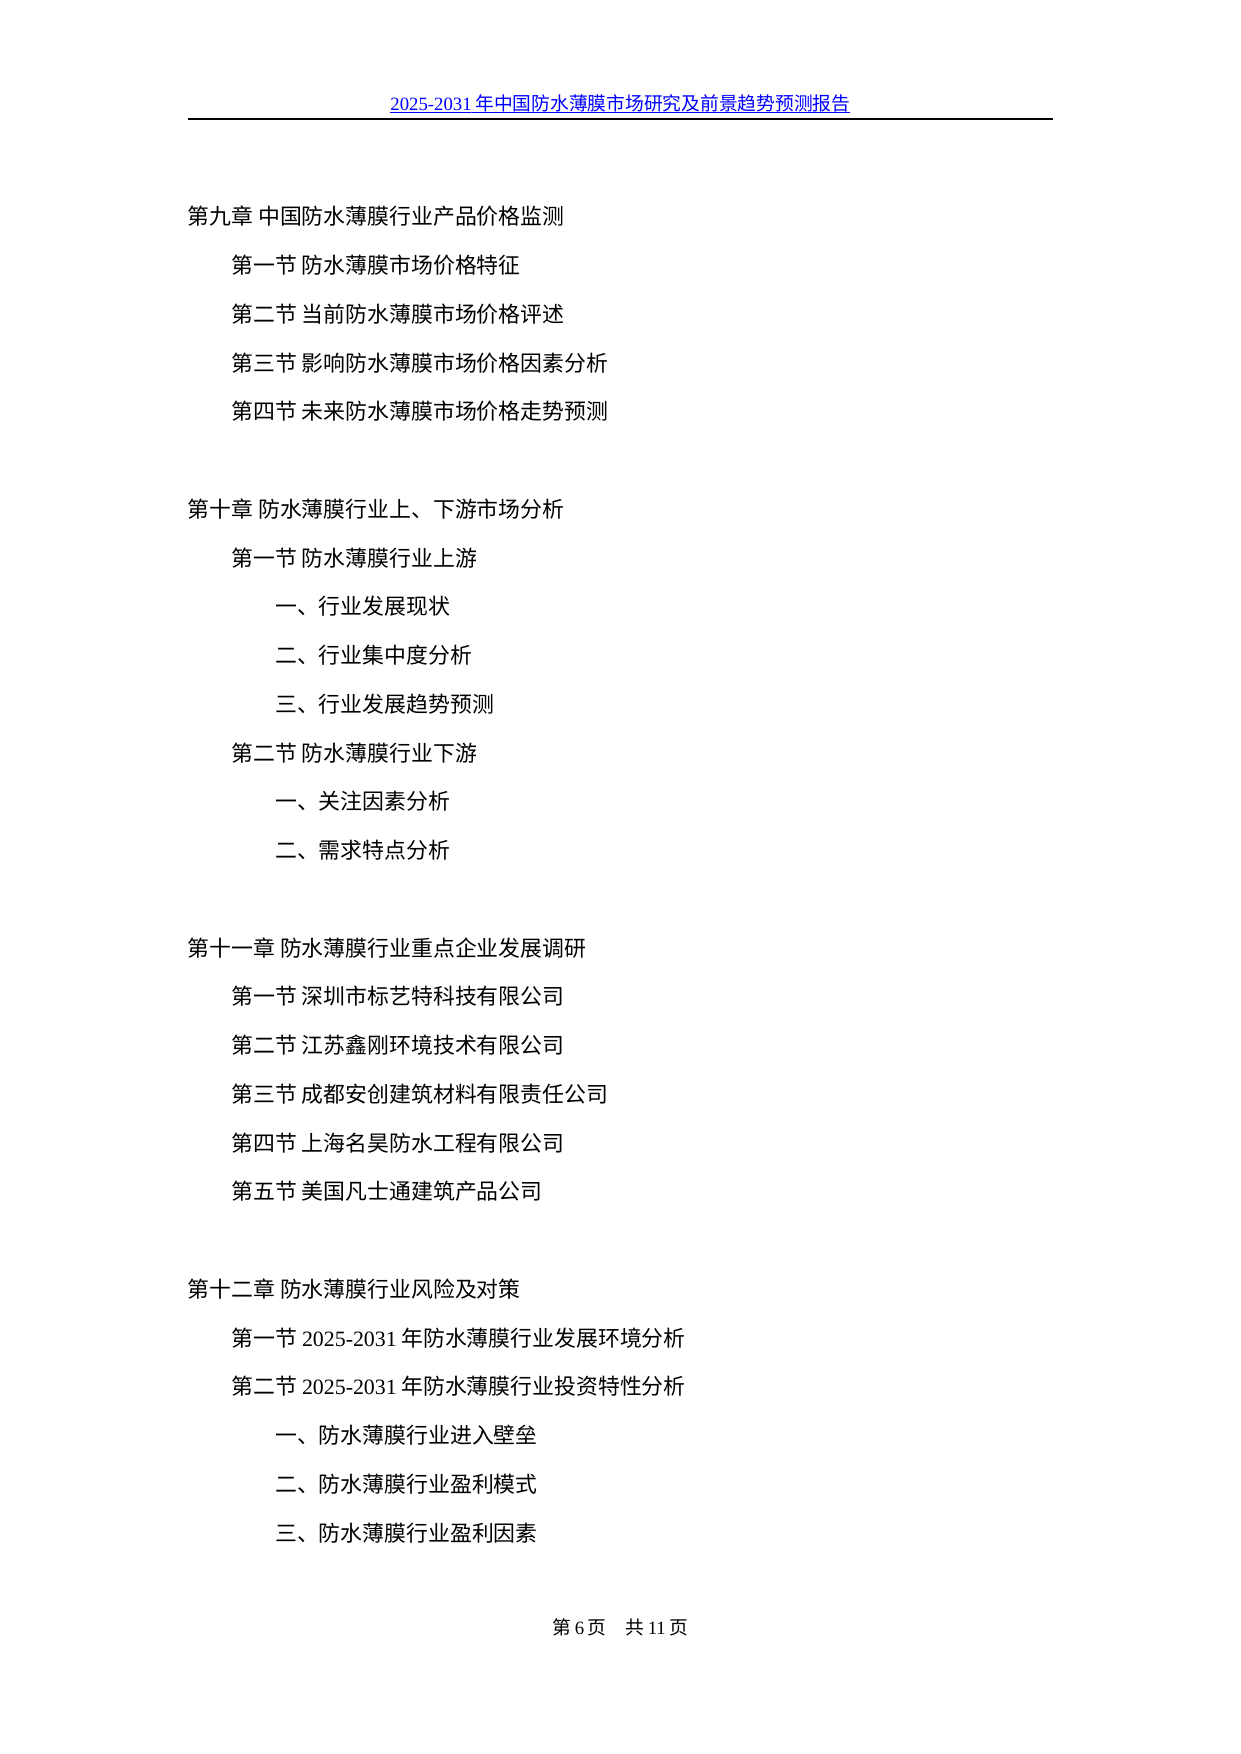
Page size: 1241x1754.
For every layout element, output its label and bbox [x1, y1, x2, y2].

text [187, 150, 1053, 1548]
